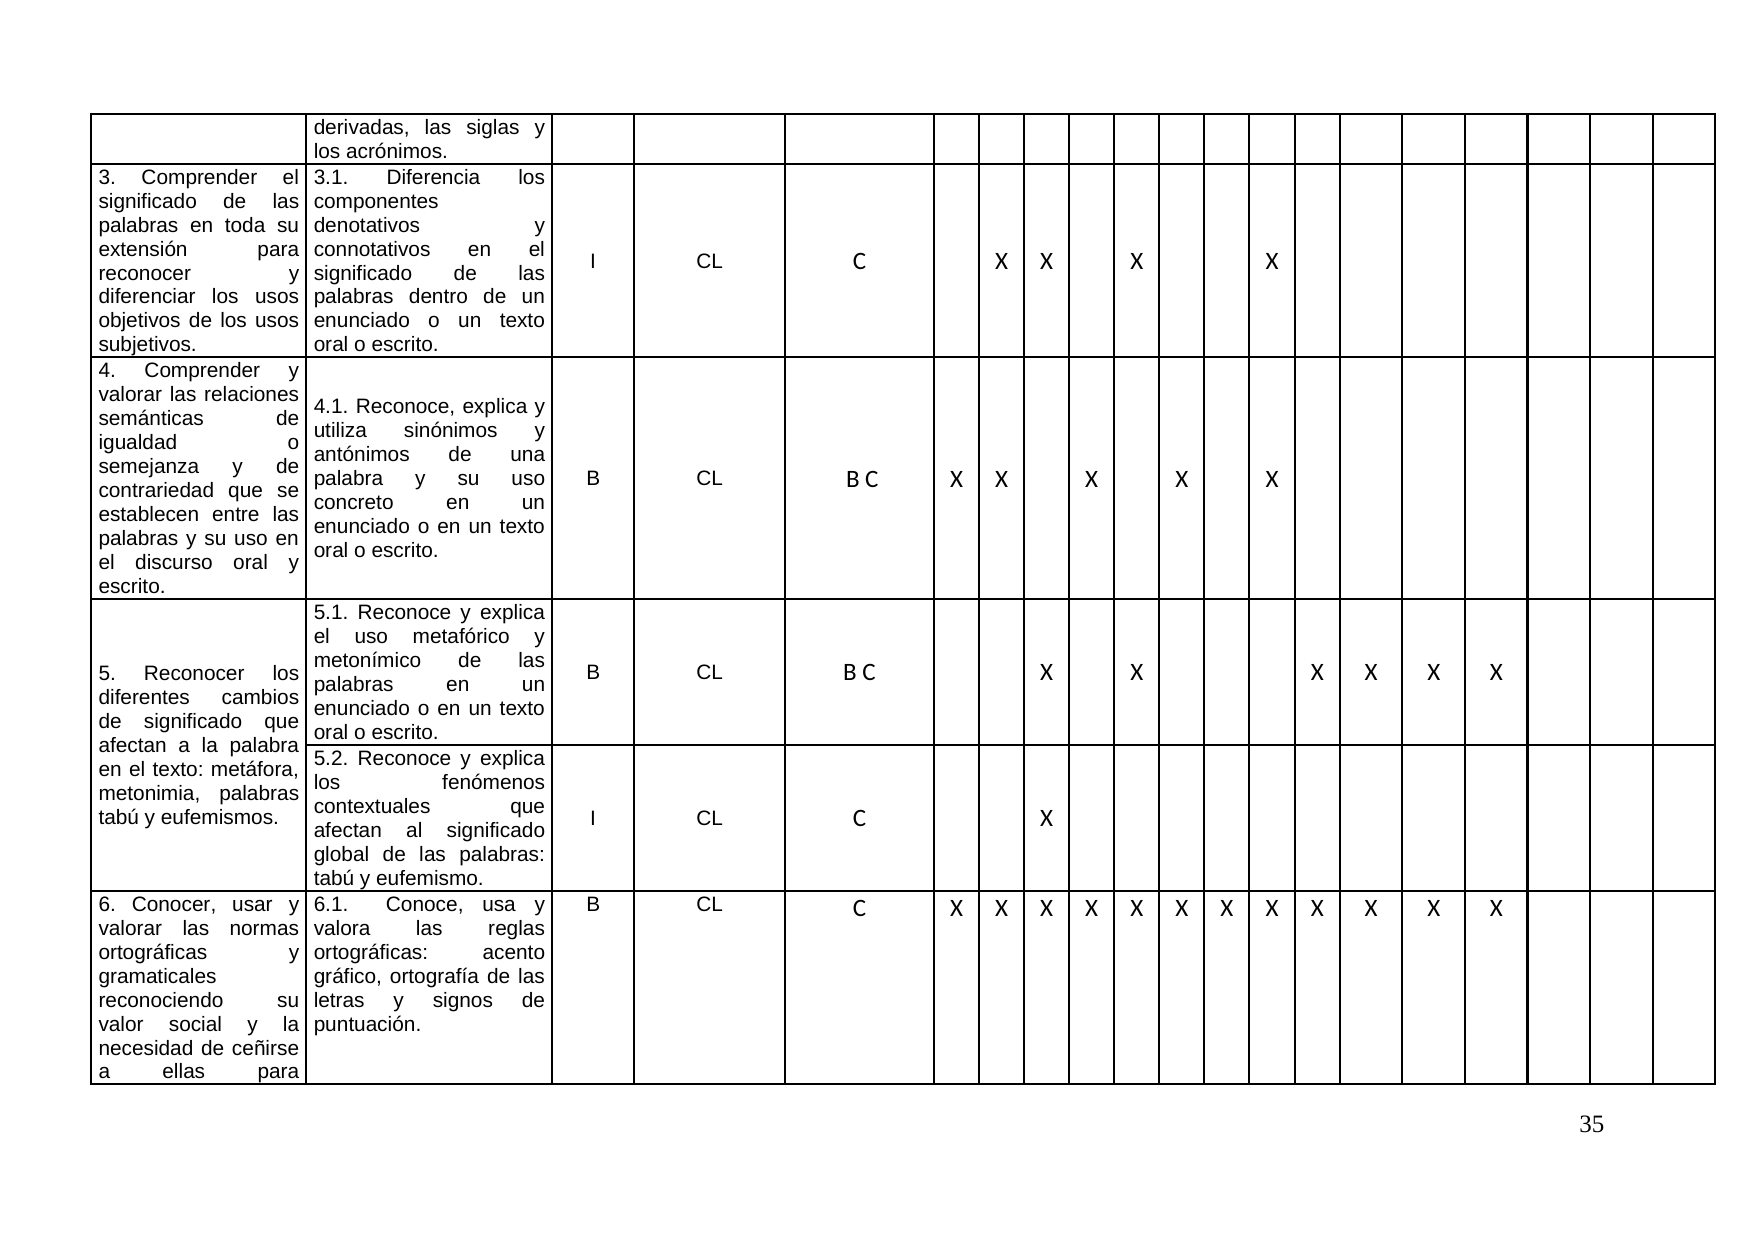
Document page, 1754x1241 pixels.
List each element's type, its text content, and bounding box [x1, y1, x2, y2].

table_cell [935, 165, 978, 356]
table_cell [307, 892, 551, 1083]
table_cell X [1250, 358, 1294, 598]
table_cell [1529, 746, 1589, 889]
table_cell X [1250, 892, 1294, 1083]
table_cell [935, 115, 978, 162]
table_cell CL [635, 892, 784, 1083]
table_cell [1591, 165, 1652, 356]
table_cell [1403, 115, 1464, 162]
table_cell 4.1. Reconoce, explica y utiliza sinónimos y antónimos de una palabra y su uso concreto en un enunciado o en un texto oral o escrito. [307, 358, 551, 598]
table_cell [1403, 165, 1464, 356]
table_cell I [553, 746, 633, 889]
table_cell CL [635, 746, 784, 889]
table_cell X [1025, 892, 1068, 1083]
table_cell [1160, 600, 1203, 744]
table_cell [1296, 746, 1339, 889]
table_cell [1160, 746, 1203, 889]
table_cell [1296, 358, 1339, 598]
table_cell C [786, 165, 933, 356]
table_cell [307, 115, 551, 162]
table_cell X [980, 115, 1023, 162]
table_cell [1654, 165, 1714, 356]
table_cell X [1341, 892, 1401, 1083]
table_cell [1591, 600, 1652, 744]
table_cell X [980, 358, 1023, 598]
table_cell [1115, 746, 1158, 889]
table_cell X [1466, 600, 1526, 744]
table_cell X [1025, 746, 1068, 889]
table_cell [1296, 165, 1339, 356]
table_cell CL [635, 600, 784, 744]
table_cell 5. Reconocer los diferentes cambios de significado que afectan a la palabra en el texto: metáfora, metonimia, palabras tabú y eufemismos. [92, 600, 305, 889]
table_cell [1466, 746, 1526, 889]
table_cell [1466, 358, 1526, 598]
table_cell [1115, 115, 1158, 162]
table_cell X [1205, 892, 1248, 1083]
table_cell [1025, 358, 1068, 598]
table_cell [1025, 115, 1068, 162]
table_cell [1205, 746, 1248, 889]
table_cell X [1025, 165, 1068, 356]
table_cell X [935, 358, 978, 598]
table_cell [1654, 892, 1714, 1083]
table_cell X [1115, 892, 1158, 1083]
table_cell X [1115, 165, 1158, 356]
table_cell X [980, 892, 1023, 1083]
table_cell [1529, 600, 1589, 744]
table_cell X [935, 892, 978, 1083]
table_cell [1466, 165, 1526, 356]
table_cell [1205, 600, 1248, 744]
table_cell 5.1. Reconoce y explica el uso metafórico y metonímico de las palabras en un enunciado o en un texto oral o escrito. [307, 600, 551, 744]
table_cell [1070, 600, 1113, 744]
table_cell [1591, 746, 1652, 889]
table_cell [1205, 165, 1248, 356]
table_cell [1296, 115, 1339, 162]
table_cell B [553, 115, 633, 162]
table_cell X [1296, 600, 1339, 744]
table_cell X [1025, 600, 1068, 744]
table_cell [1115, 358, 1158, 598]
table_cell C [786, 892, 933, 1083]
table_cell X [1466, 892, 1526, 1083]
table_cell [1160, 165, 1203, 356]
table_cell X [1341, 600, 1401, 744]
table_cell [1466, 115, 1526, 162]
table_cell CL [635, 165, 784, 356]
table_cell [1250, 746, 1294, 889]
table_cell I [553, 165, 633, 356]
table_cell [935, 600, 978, 744]
table_cell 3.1. Diferencia los componentes denotativos y connotativos en el significado de las palabras dentro de un enunciado o un texto oral o escrito. [307, 165, 551, 356]
table_cell [1529, 358, 1589, 598]
table_cell X [1070, 358, 1113, 598]
table_cell [1591, 115, 1652, 162]
table_cell [1160, 115, 1203, 162]
table_cell [1654, 358, 1714, 598]
table_cell [1591, 358, 1652, 598]
table_cell X [1296, 892, 1339, 1083]
table_cell [1403, 358, 1464, 598]
table_cell X [1115, 600, 1158, 744]
table_cell B [553, 600, 633, 744]
table_cell 5.2. Reconoce y explica los fenómenos contextuales que afectan al significado global de las palabras: tabú y eufemismo. [307, 746, 551, 889]
table_cell [1070, 746, 1113, 889]
table_cell [1205, 358, 1248, 598]
table_cell [1341, 165, 1401, 356]
table_cell [1341, 358, 1401, 598]
table_cell 4. Comprender y valorar las relaciones semánticas de igualdad o semejanza y de contrariedad que se establecen entre las palabras y su uso en el discurso oral y escrito. [92, 358, 305, 598]
table_cell X [1160, 892, 1203, 1083]
table_cell [1250, 115, 1294, 162]
table_cell C [786, 746, 933, 889]
table_cell [935, 746, 978, 889]
table_cell X [1403, 600, 1464, 744]
table_cell [1341, 115, 1401, 162]
table_cell X [1250, 165, 1294, 356]
table_cell B C [786, 600, 933, 744]
table_cell C [786, 115, 933, 162]
table_cell B [553, 358, 633, 598]
table_cell [1070, 115, 1113, 162]
table_cell [1529, 115, 1589, 162]
table_cell X [980, 165, 1023, 356]
table_cell X [1205, 115, 1248, 162]
table_cell [1654, 746, 1714, 889]
table_cell 3. Comprender el significado de las palabras en toda su extensión para reconocer y diferenciar los usos objetivos de los usos subjetivos. [92, 165, 305, 356]
table_cell [1070, 165, 1113, 356]
table_cell [980, 746, 1023, 889]
table_cell [1529, 892, 1589, 1083]
table_cell B [553, 892, 633, 1083]
table_cell [1529, 165, 1589, 356]
table_cell [980, 600, 1023, 744]
table_cell B C [786, 358, 933, 598]
table_cell [1654, 115, 1714, 162]
table_cell [1341, 746, 1401, 889]
table_cell X [1070, 892, 1113, 1083]
table_cell CL [635, 115, 784, 162]
table_cell [1250, 600, 1294, 744]
table_cell [1403, 746, 1464, 889]
table_cell [1654, 600, 1714, 744]
table_cell CL [635, 358, 784, 598]
table_cell X [1403, 892, 1464, 1083]
table_cell X [1160, 358, 1203, 598]
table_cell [92, 892, 305, 1083]
table_cell [1591, 892, 1652, 1083]
